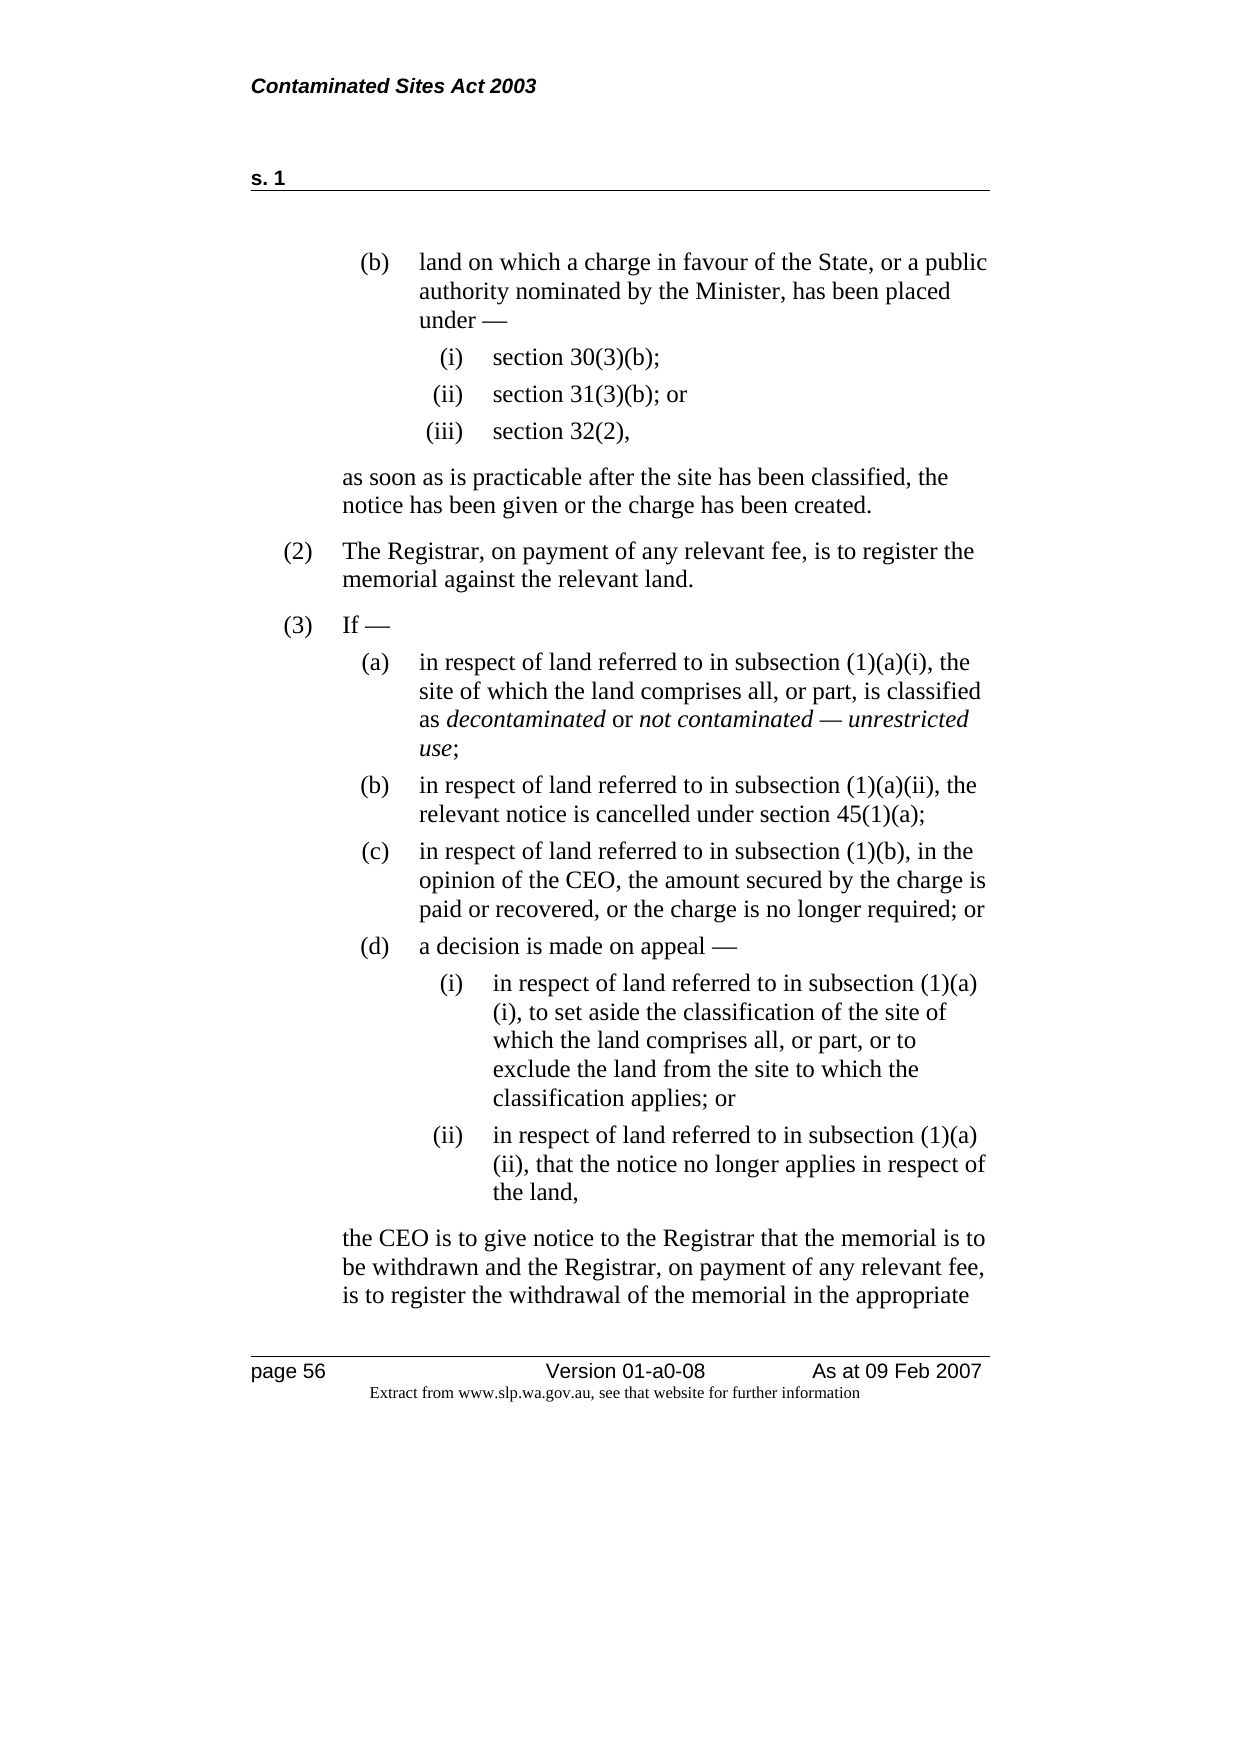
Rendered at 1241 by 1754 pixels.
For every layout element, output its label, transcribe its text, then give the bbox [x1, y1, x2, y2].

text (b) land on which a charge in favour of the State, or a public authority nominated by the Minister, has been placed under — [251, 247, 990, 334]
text (2) The Registrar, on payment of any relevant fee, is to register the memorial against the relevant land. [251, 536, 990, 593]
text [251, 1223, 990, 1309]
text (i) in respect of land referred to in subsection (1)(a)(i), to set aside the classification of the site of which the land comprises all, or part, or to exclude the land from the site to which the classification applies; or [251, 968, 990, 1112]
text (a) in respect of land referred to in subsection (1)(a)(i), the site of which the land comprises all, or part, is classified as decontaminated or not contaminated — unrestricted use; [251, 647, 990, 762]
text (iii) section 32(2), [251, 416, 990, 445]
text (i) section 30(3)(b); [251, 342, 990, 371]
text (d) a decision is made on appeal — [251, 931, 990, 959]
text (b) in respect of land referred to in subsection (1)(a)(ii), the relevant notice is cancelled under section 45(1)(a); [251, 770, 990, 828]
text (3) If — [251, 610, 990, 639]
text (ii) in respect of land referred to in subsection (1)(a)(ii), that the notice no longer applies in respect of the land, [251, 1120, 990, 1206]
text as soon as is practicable after the site has been classified, the notice has been given or the charge has been created. [251, 462, 990, 519]
text (c) in respect of land referred to in subsection (1)(b), in the opinion of the CEO, the amount secured by the charge is paid or recovered, or the charge is no longer required; or [251, 836, 990, 922]
text (ii) section 31(3)(b); or [251, 379, 990, 408]
